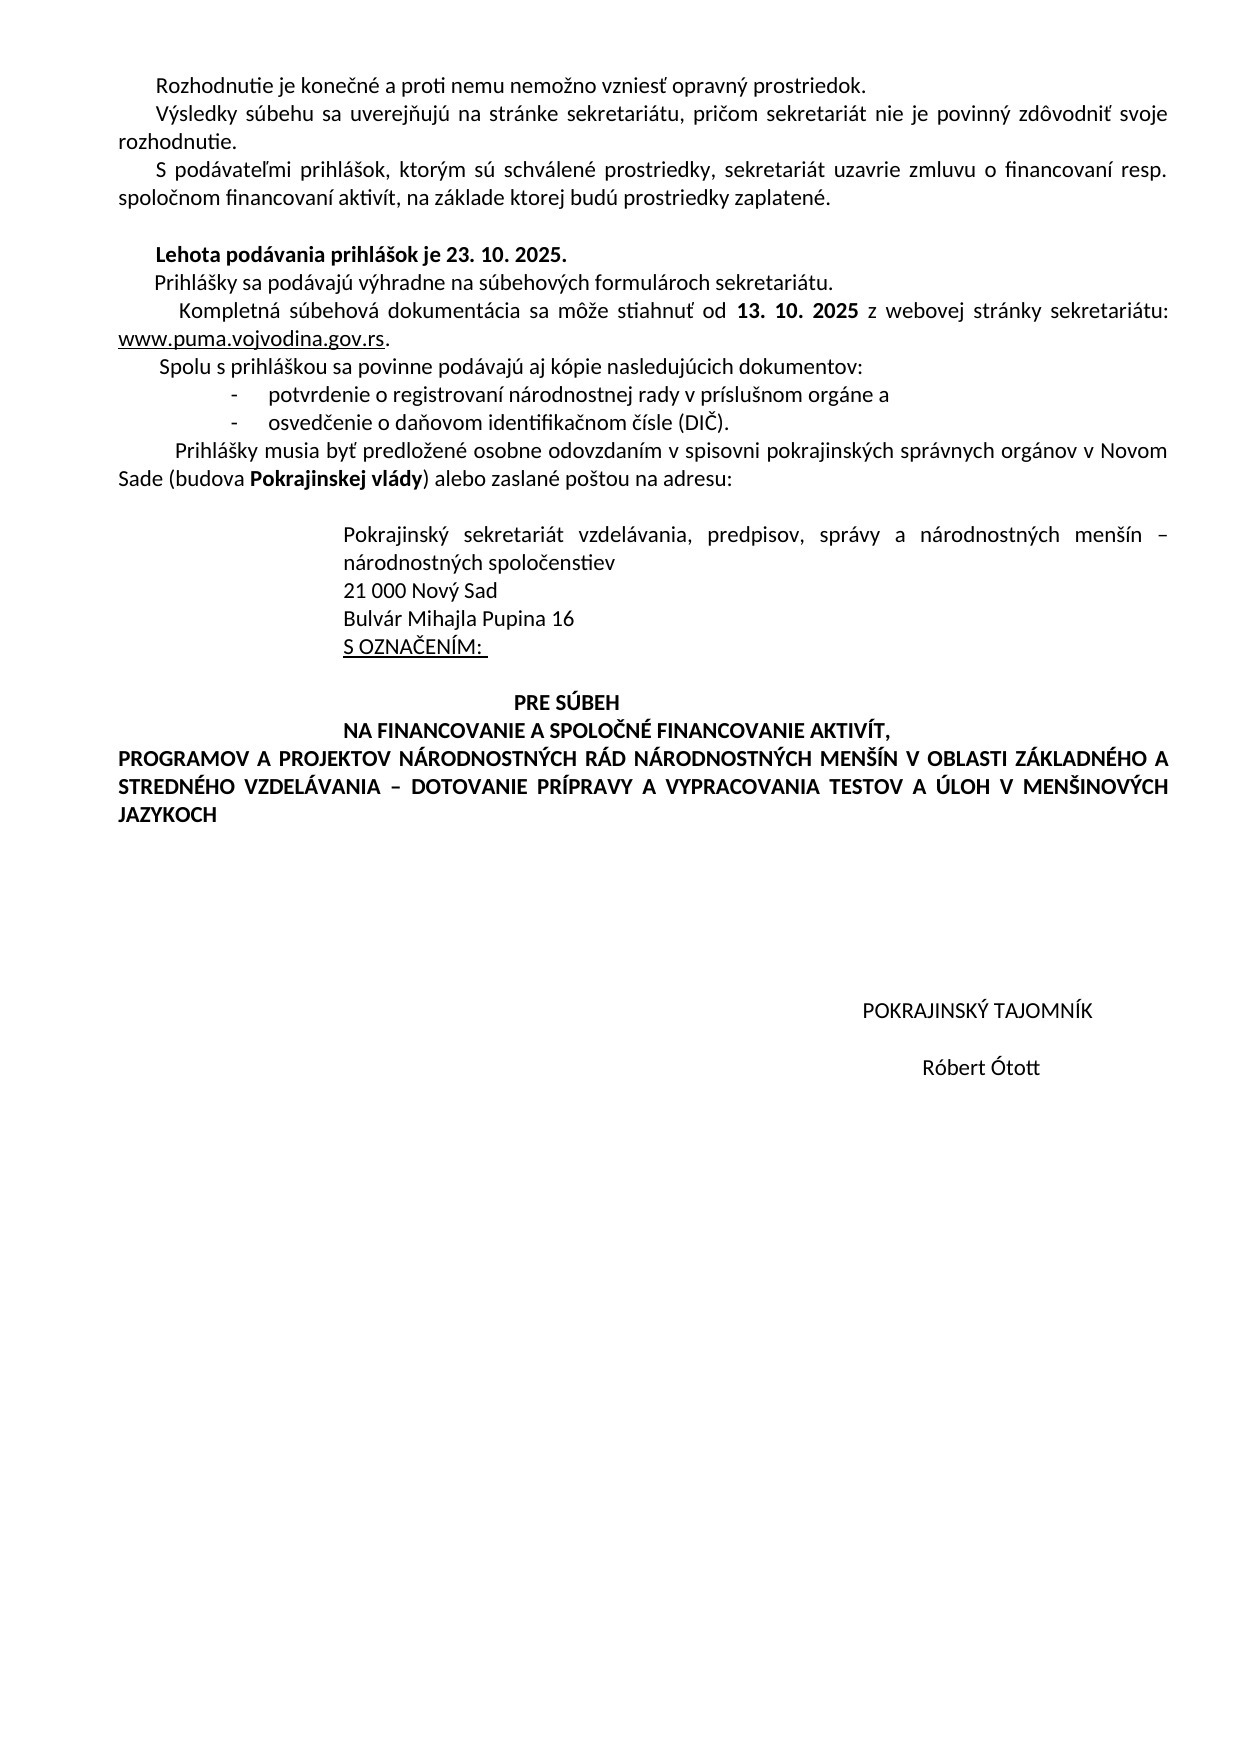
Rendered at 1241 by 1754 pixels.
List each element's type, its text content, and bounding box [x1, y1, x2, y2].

text S podávateľmi prihlášok, ktorým sú schválené prostriedky, sekretariát uzavrie zmluvu o financovaní resp. spoločnom financovaní aktivít, na základe ktorej budú prostriedky zaplatené. [118, 155, 1169, 211]
list potvrdenie o registrovaní národnostnej rady v príslušnom orgáne a [231, 380, 1169, 408]
text Spolu s prihláškou sa povinne podávajú aj kópie nasledujúcich dokumentov: [118, 352, 1169, 380]
text Rozhodnutie je konečné a proti nemu nemožno vzniesť opravný prostriedok. [118, 71, 1169, 99]
text Prihlášky musia byť predložené osobne odovzdaním v spisovni pokrajinských správnych orgánov v Novom Sade (budova Pokrajinskej vlády) alebo zaslané poštou na adresu: [118, 436, 1169, 492]
text Lehota podávania prihlášok je 23. 10. 2025. [118, 240, 1169, 268]
text Kompletná súbehová dokumentácia sa môže stiahnuť od 13. 10. 2025 z webovej stránky sekretariátu: www.puma.vojvodina.gov.rs. [118, 296, 1169, 352]
text 21 000 Nový Sad [268, 576, 1169, 604]
text S OZNAČENÍM: [343, 632, 1169, 660]
text NA FINANCOVANIE A SPOLOČNÉ FINANCOVANIE AKTIVÍT, [343, 716, 1169, 744]
text Výsledky súbehu sa uverejňujú na stránke sekretariátu, pričom sekretariát nie je povinný zdôvodniť svoje rozhodnutie. [118, 99, 1169, 155]
text Pokrajinský sekretariát vzdelávania, predpisov, správy a národnostných menšín – národnostných spoločenstiev [343, 520, 1169, 576]
text Róbert Ótott [718, 1053, 1169, 1081]
text Prihlášky sa podávajú výhradne na súbehových formulároch sekretariátu. [118, 268, 1169, 296]
text POKRAJINSKÝ TAJOMNÍK [118, 996, 1169, 1024]
text PRE SÚBEH [343, 688, 1169, 716]
text PROGRAMOV A PROJEKTOV NÁRODNOSTNÝCH RÁD NÁRODNOSTNÝCH MENŠÍN V OBLASTI ZÁKLADNÉHO A STREDNÉHO VZDELÁVANIA – DOTOVANIE PRÍPRAVY A VYPRACOVANIA TESTOV A ÚLOH V MENŠINOVÝCH JAZYKOCH [118, 744, 1169, 828]
text Bulvár Mihajla Pupina 16 [268, 604, 1169, 632]
list osvedčenie o daňovom identifikačnom čísle (DIČ). [231, 408, 1169, 436]
